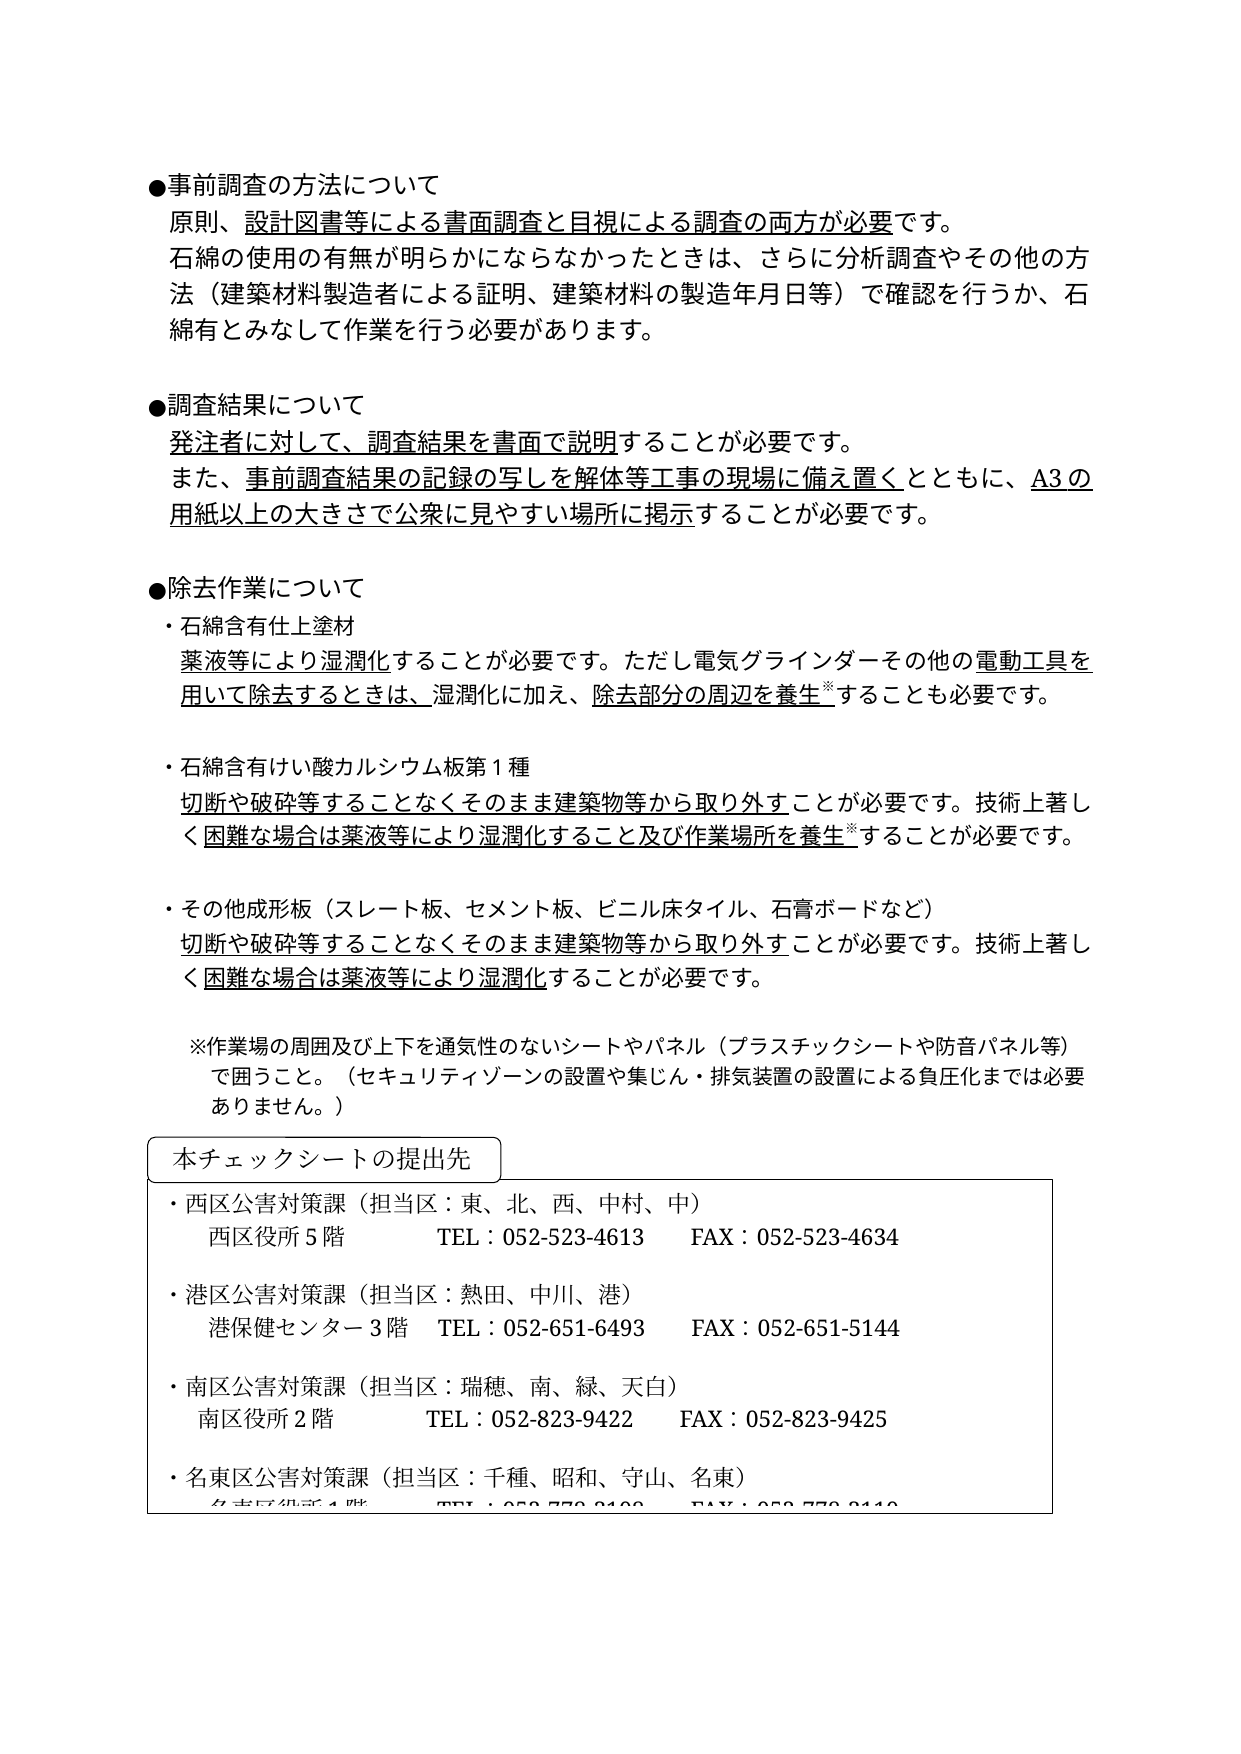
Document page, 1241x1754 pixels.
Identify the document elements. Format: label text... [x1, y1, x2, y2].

text ※作業場の周囲及び上下を通気性のないシートやパネル（プラスチックシートや防音パネル等） [148, 1030, 1092, 1060]
text ●調査結果について [148, 384, 1092, 422]
text 薬液等により湿潤化することが必要です。ただし電気グラインダーその他の電動工具を用いて除去するときは、湿潤化に加え、除去部分の周辺を養生※することも必要です。 [181, 643, 1092, 710]
text ●事前調査の方法について [148, 164, 1092, 202]
text また、事前調査結果の記録の写しを解体等工事の現場に備え置くとともに、A3の用紙以上の大きさで公衆に見やすい場所に掲示することが必要です。 [169, 458, 1092, 531]
text 切断や破砕等することなくそのまま建築物等から取り外すことが必要です。技術上著しく困難な場合は薬液等により湿潤化することが必要です。 [181, 926, 1092, 993]
text ●除去作業について [148, 568, 1092, 606]
text ありません。） [148, 1091, 1092, 1121]
text ・その他成形板（スレート板、セメント板、ビニル床タイル、石膏ボードなど） [159, 889, 1092, 926]
text ・石綿含有仕上塗材 [159, 606, 1092, 643]
text 切断や破砕等することなくそのまま建築物等から取り外すことが必要です。技術上著しく困難な場合は薬液等により湿潤化すること及び作業場所を養生※することが必要です。 [181, 785, 1092, 851]
text 石綿の使用の有無が明らかにならなかったときは、さらに分析調査やその他の方法（建築材料製造者による証明、建築材料の製造年月日等）で確認を行うか、石綿有とみなして作業を行う必要があります。 [169, 238, 1092, 347]
text で囲うこと。（セキュリティゾーンの設置や集じん・排気装置の設置による負圧化までは必要 [148, 1060, 1092, 1091]
text 原則、設計図書等による書面調査と目視による調査の両方が必要です。 [169, 202, 1092, 238]
text ・石綿含有けい酸カルシウム板第1種 [159, 747, 1092, 785]
text 発注者に対して、調査結果を書面で説明することが必要です。 [148, 422, 1092, 458]
